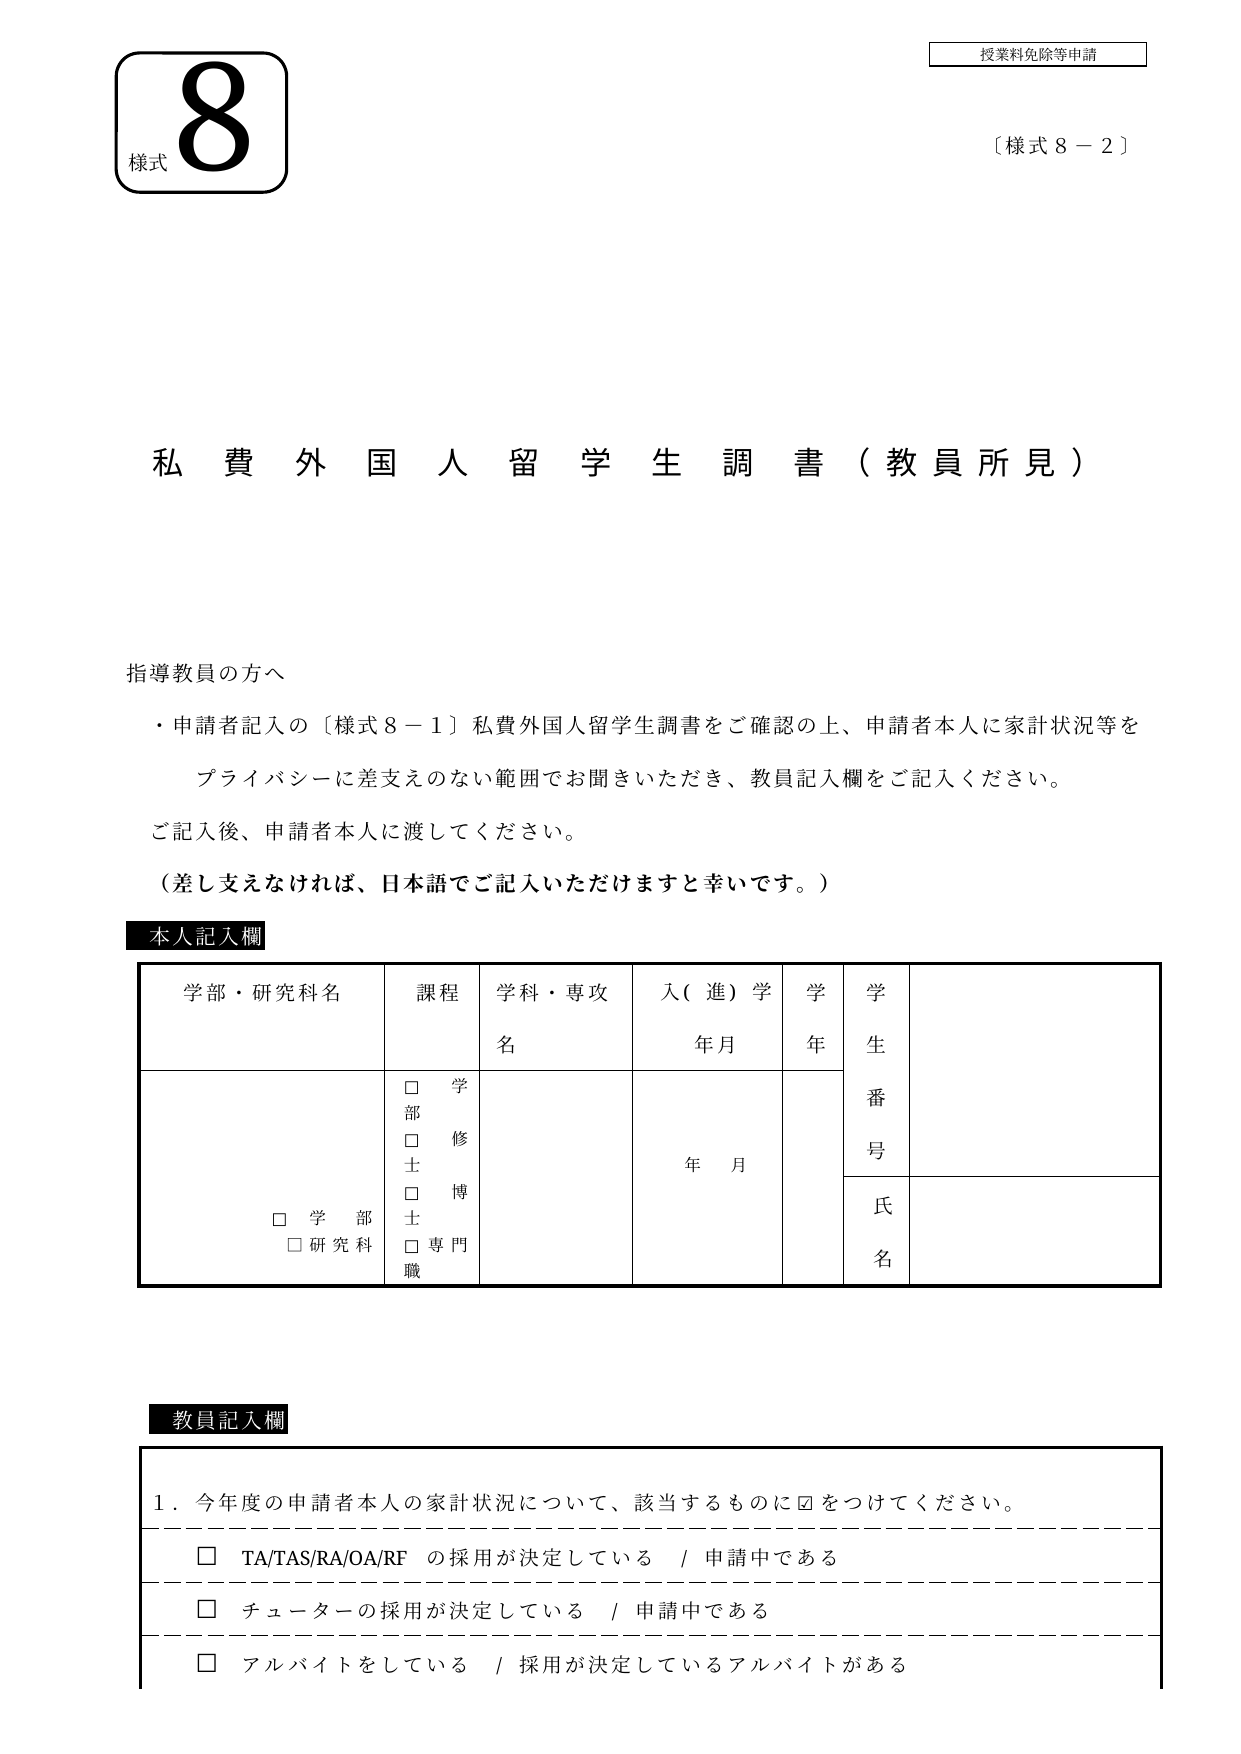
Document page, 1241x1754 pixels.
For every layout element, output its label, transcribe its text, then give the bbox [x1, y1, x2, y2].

text ・申請者記入の〔様式８－１〕私費外国人留学生調書をご確認の上、申請者本人に家計状況等をプライバシーに差支えのない範囲でお聞きいただき、教員記入欄をご記入ください。 [149, 698, 1143, 804]
table_cell □学 部 □研究科 [141, 1071, 384, 1284]
table_cell □学 部 □修 士 □博 士 □専門職 [385, 1071, 479, 1284]
table_cell アルバイトをしている / 採用が決定しているアルバイトがある [142, 1635, 1160, 1689]
table_cell [910, 1177, 1159, 1284]
table_header 学生番号 [844, 965, 909, 1176]
text 私 費 外 国 人 留 学 生 調 書（教員所見） [126, 435, 1143, 487]
table_header 学部・研究科名 [141, 965, 384, 1070]
table_cell [783, 1071, 843, 1284]
table_header 学年 [783, 965, 843, 1070]
text 指導教員の方へ [126, 646, 1143, 698]
table_header [910, 965, 1159, 1176]
table_cell チューターの採用が決定している / 申請中である [142, 1582, 1160, 1635]
table_header 入(進)学年月 [633, 965, 782, 1070]
text 〔様式８－２〕 [289, 118, 1143, 171]
table_header 学科・専攻名 [480, 965, 632, 1070]
table_header 課程 [385, 965, 479, 1070]
table_cell 年 月 [633, 1071, 782, 1284]
text ご記入後、申請者本人に渡してください。 [149, 804, 1143, 856]
table_cell [480, 1071, 632, 1284]
text 教員記入欄 [141, 1393, 1114, 1446]
table_cell 氏名 [844, 1177, 909, 1284]
table_cell TA/TAS/RA/OA/RFの採用が決定している / 申請中である [142, 1528, 1160, 1582]
table_header １．今年度の申請者本人の家計状況について、該当するものに☑をつけてください。 [142, 1449, 1160, 1528]
text （差し支えなければ、日本語でご記入いただけますと幸いです。） [149, 856, 1143, 909]
text 本人記入欄 [126, 909, 1143, 962]
